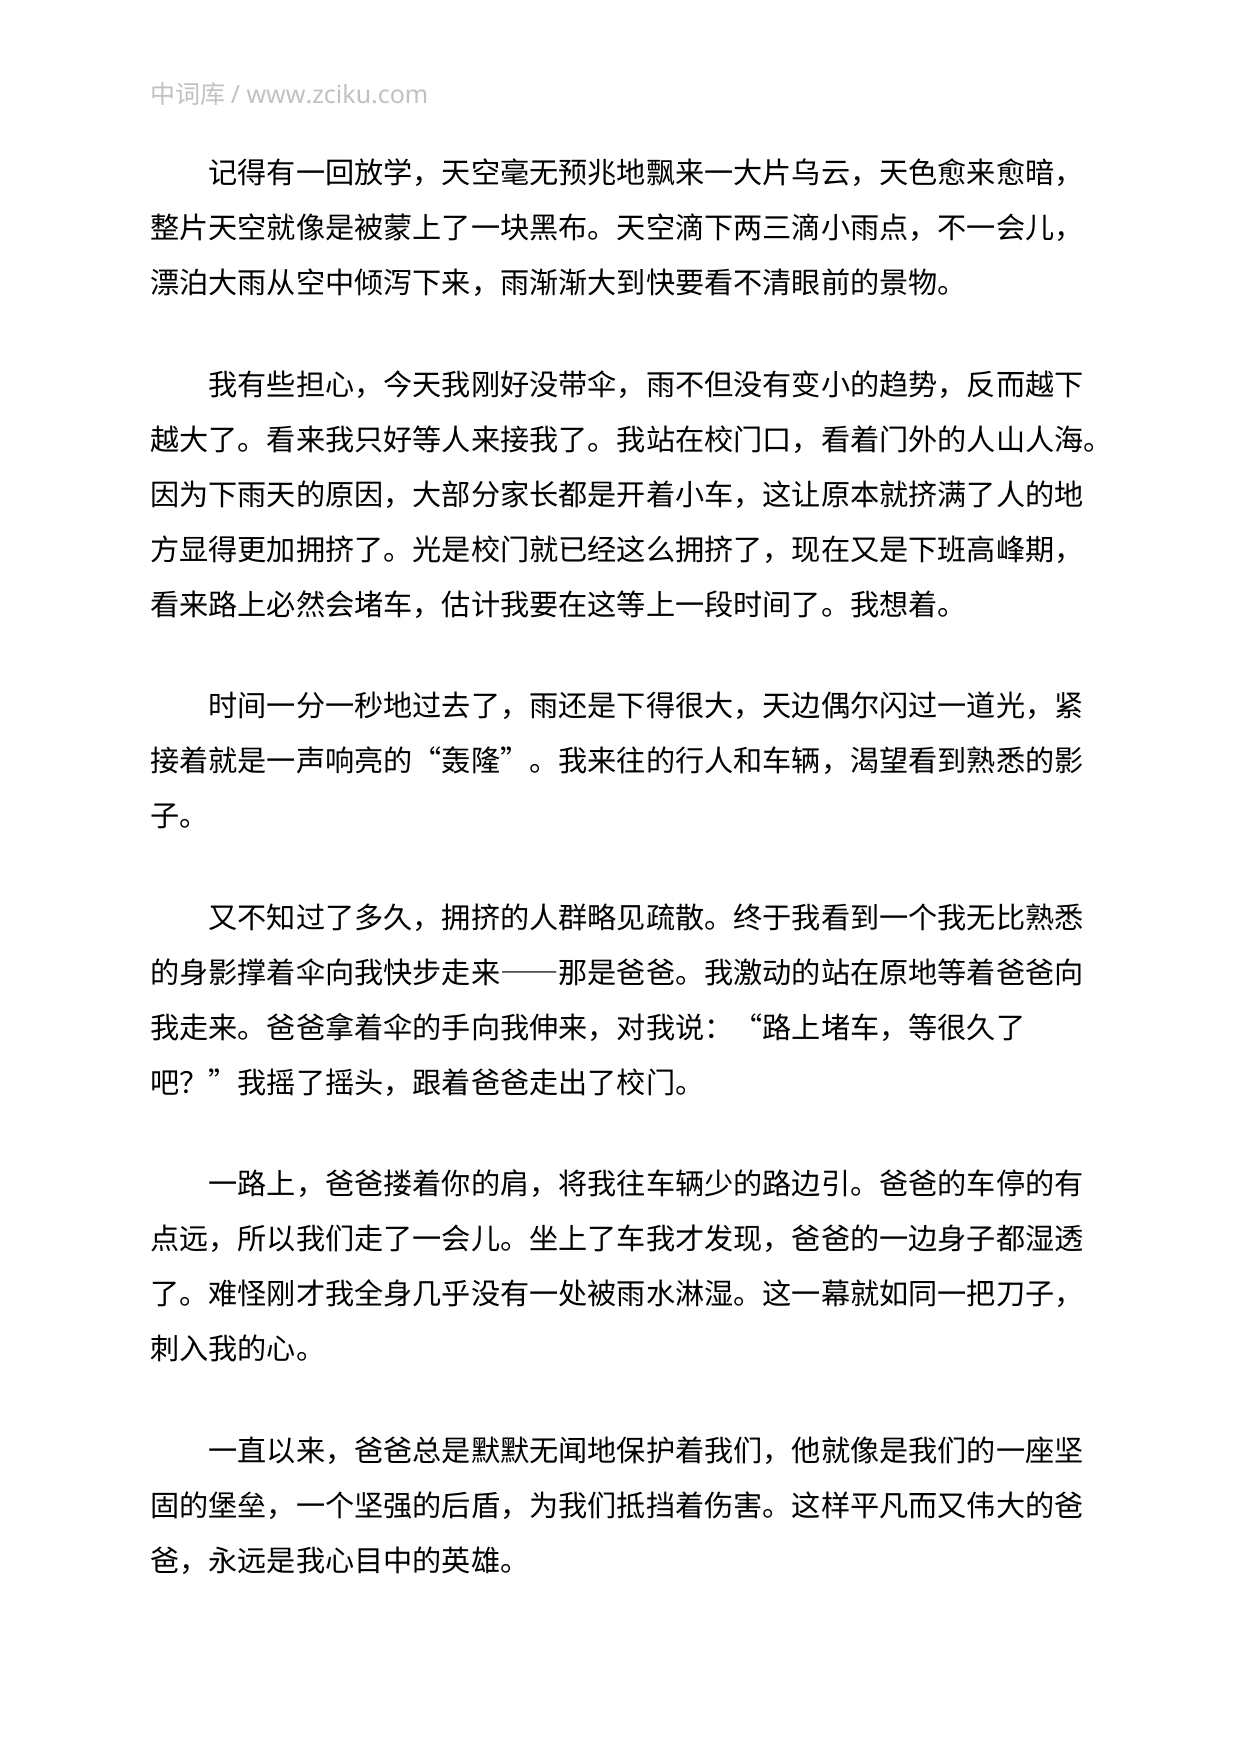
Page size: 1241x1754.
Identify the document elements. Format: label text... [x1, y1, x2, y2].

text 记得有一回放学，天空毫无预兆地飘来一大片乌云，天色愈来愈暗，整片天空就像是被蒙上了一块黑布。天空滴下两三滴小雨点，不一会儿，漂泊大雨从空中倾泻下来，雨渐渐大到快要看不清眼前的景物。 [150, 150, 1090, 302]
text 一路上，爸爸搂着你的肩，将我往车辆少的路边引。爸爸的车停的有点远，所以我们走了一会儿。坐上了车我才发现，爸爸的一边身子都湿透了。难怪刚才我全身几乎没有一处被雨水淋湿。这一幕就如同一把刀子，刺入我的心。 [150, 1161, 1090, 1368]
text 我有些担心，今天我刚好没带伞，雨不但没有变小的趋势，反而越下越大了。看来我只好等人来接我了。我站在校门口，看着门外的人山人海。因为下雨天的原因，大部分家长都是开着小车，这让原本就挤满了人的地方显得更加拥挤了。光是校门就已经这么拥挤了，现在又是下班高峰期，看来路上必然会堵车，估计我要在这等上一段时间了。我想着。 [150, 362, 1090, 623]
text 一直以来，爸爸总是默默无闻地保护着我们，他就像是我们的一座坚固的堡垒，一个坚强的后盾，为我们抵挡着伤害。这样平凡而又伟大的爸爸，永远是我心目中的英雄。 [150, 1427, 1090, 1579]
text 时间一分一秒地过去了，雨还是下得很大，天边偶尔闪过一道光，紧接着就是一声响亮的“轰隆”。我来往的行人和车辆，渴望看到熟悉的影子。 [150, 683, 1090, 835]
text 又不知过了多久，拥挤的人群略见疏散。终于我看到一个我无比熟悉的身影撑着伞向我快步走来——那是爸爸。我激动的站在原地等着爸爸向我走来。爸爸拿着伞的手向我伸来，对我说：“路上堵车，等很久了吧？”我摇了摇头，跟着爸爸走出了校门。 [150, 894, 1090, 1101]
